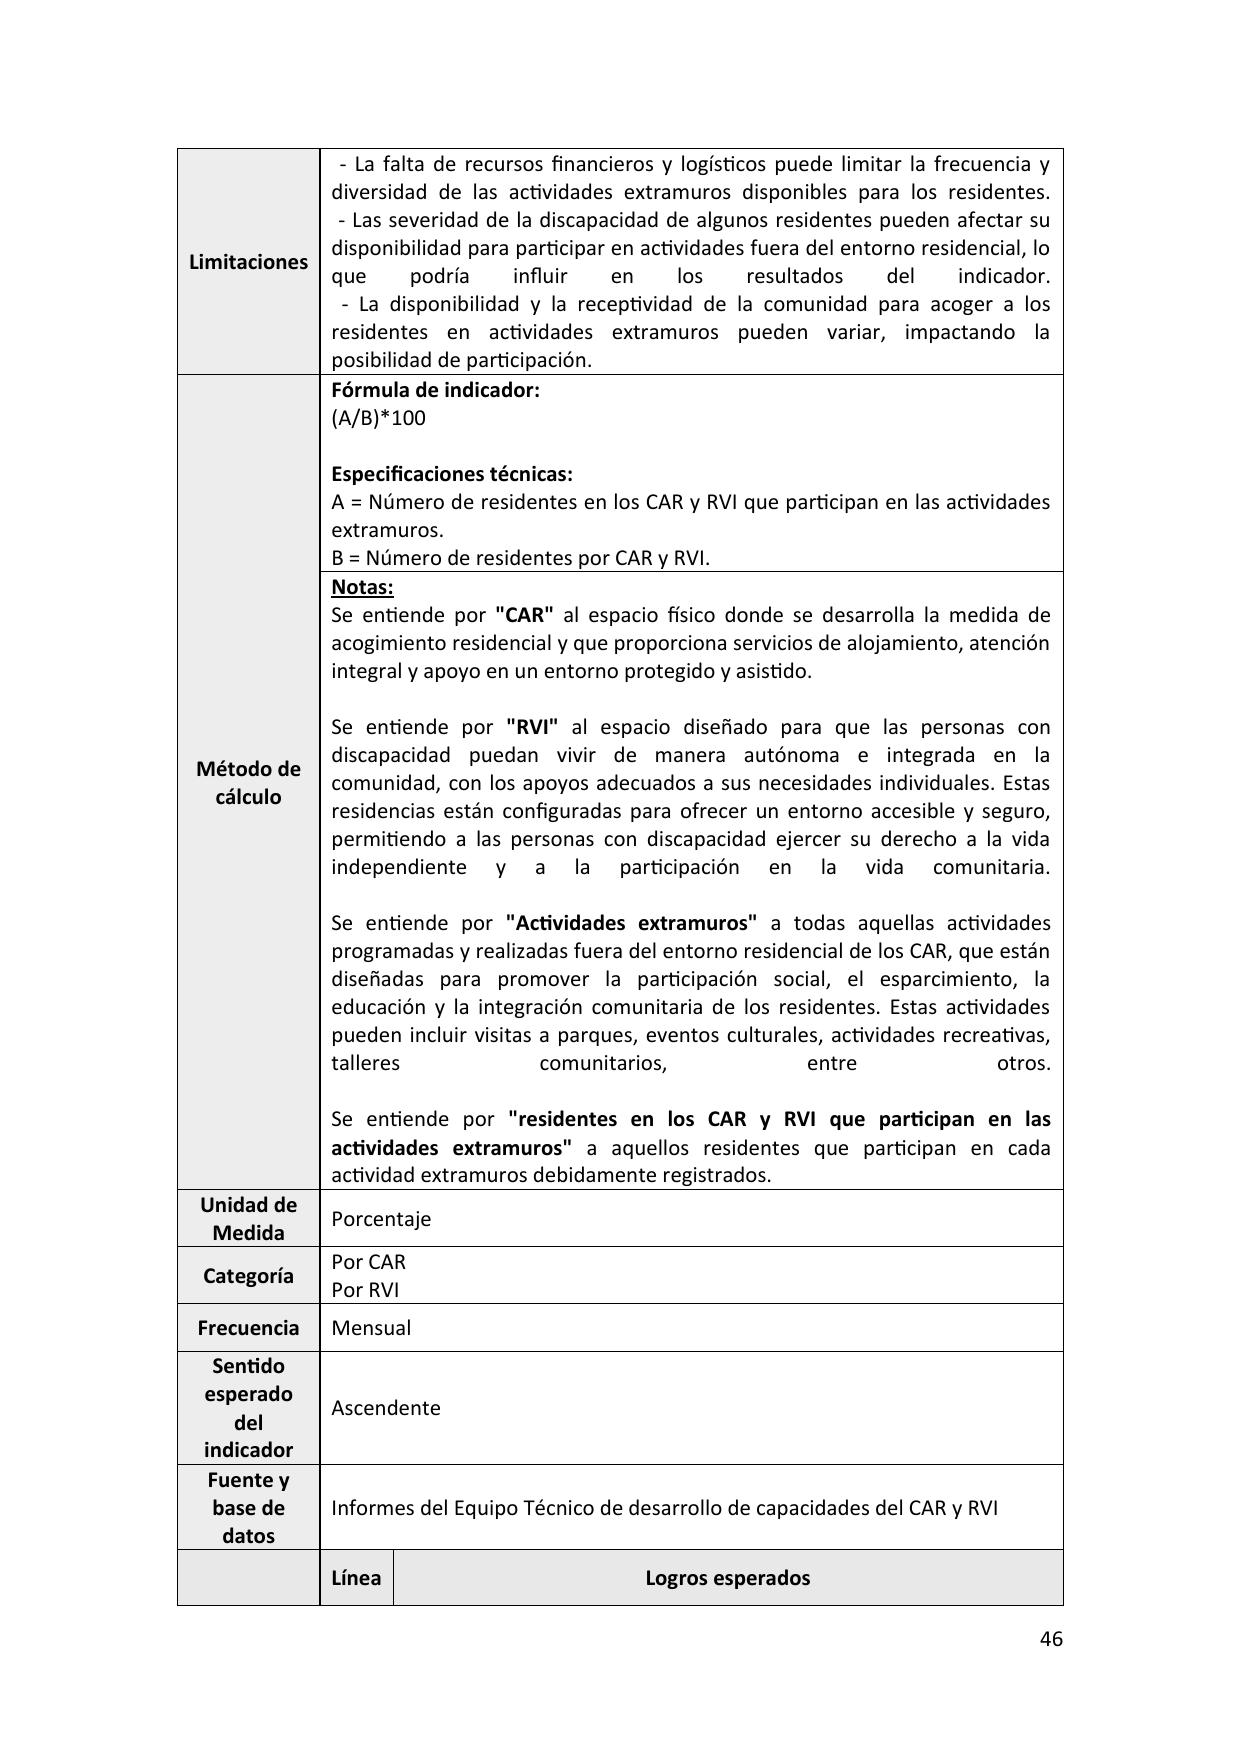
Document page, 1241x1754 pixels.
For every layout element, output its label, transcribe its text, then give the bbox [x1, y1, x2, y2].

table_cell Sentido esperado del indicador [178, 1352, 319, 1464]
table_cell Fuente y base de datos [178, 1465, 319, 1549]
table_cell Porcentaje [321, 1190, 1063, 1246]
table_cell Ascendente [321, 1352, 1063, 1464]
table_cell Línea de Base [321, 1550, 393, 1605]
table_cell Fórmula de indicador: (A/B)*100 Especificaciones técnicas: A = Número de residentes en los CAR y RVI que participan en las actividades extramuros. B = Número de residentes por CAR y RVI. [321, 375, 1063, 571]
table_cell Método de cálculo [178, 375, 319, 1189]
table_cell Informes del Equipo Técnico de desarrollo de capacidades del CAR y RVI [321, 1465, 1063, 1549]
table_cell Notas: Se entiende por "CAR" al espacio físico donde se desarrolla la medida de acogimiento residencial y que proporciona servicios de alojamiento, atención integral y apoyo en un entorno protegido y asistido. Se entiende por "RVI" al espacio diseñado para que las personas con discapacidad puedan vivir de manera autónoma e integrada en la comunidad, con los apoyos adecuados a sus necesidades individuales. Estas residencias están configuradas para ofrecer un entorno accesible y seguro, permitiendo a las personas con discapacidad ejercer su derecho a la vida independiente y a la participación en la vida comunitaria. Se entiende por "Actividades extramuros" a todas aquellas actividades programadas y realizadas fuera del entorno residencial de los CAR, que están diseñadas para promover la participación social, el esparcimiento, la educación y la integración comunitaria de los residentes. Estas actividades pueden incluir visitas a parques, eventos culturales, actividades recreativas, talleres comunitarios, entre otros. Se entiende por "residentes en los CAR y RVI que participan en las actividades extramuros" a aquellos residentes que participan en cada actividad extramuros debidamente registrados. [321, 572, 1063, 1189]
table_cell Frecuencia [178, 1304, 319, 1351]
table_cell Logros esperados [394, 1550, 1063, 1605]
table_cell Por CAR Por RVI [321, 1247, 1063, 1303]
table_cell Unidad de Medida [178, 1190, 319, 1246]
table_cell Limitaciones [178, 149, 319, 374]
table_cell Mensual [321, 1304, 1063, 1351]
table_cell [178, 1550, 319, 1605]
table_cell - La falta de recursos financieros y logísticos puede limitar la frecuencia y diversidad de las actividades extramuros disponibles para los residentes. - Las severidad de la discapacidad de algunos residentes pueden afectar su disponibilidad para participar en actividades fuera del entorno residencial, lo que podría influir en los resultados del indicador. - La disponibilidad y la receptividad de la comunidad para acoger a los residentes en actividades extramuros pueden variar, impactando la posibilidad de participación. [321, 149, 1063, 374]
table_cell Categoría [178, 1247, 319, 1303]
